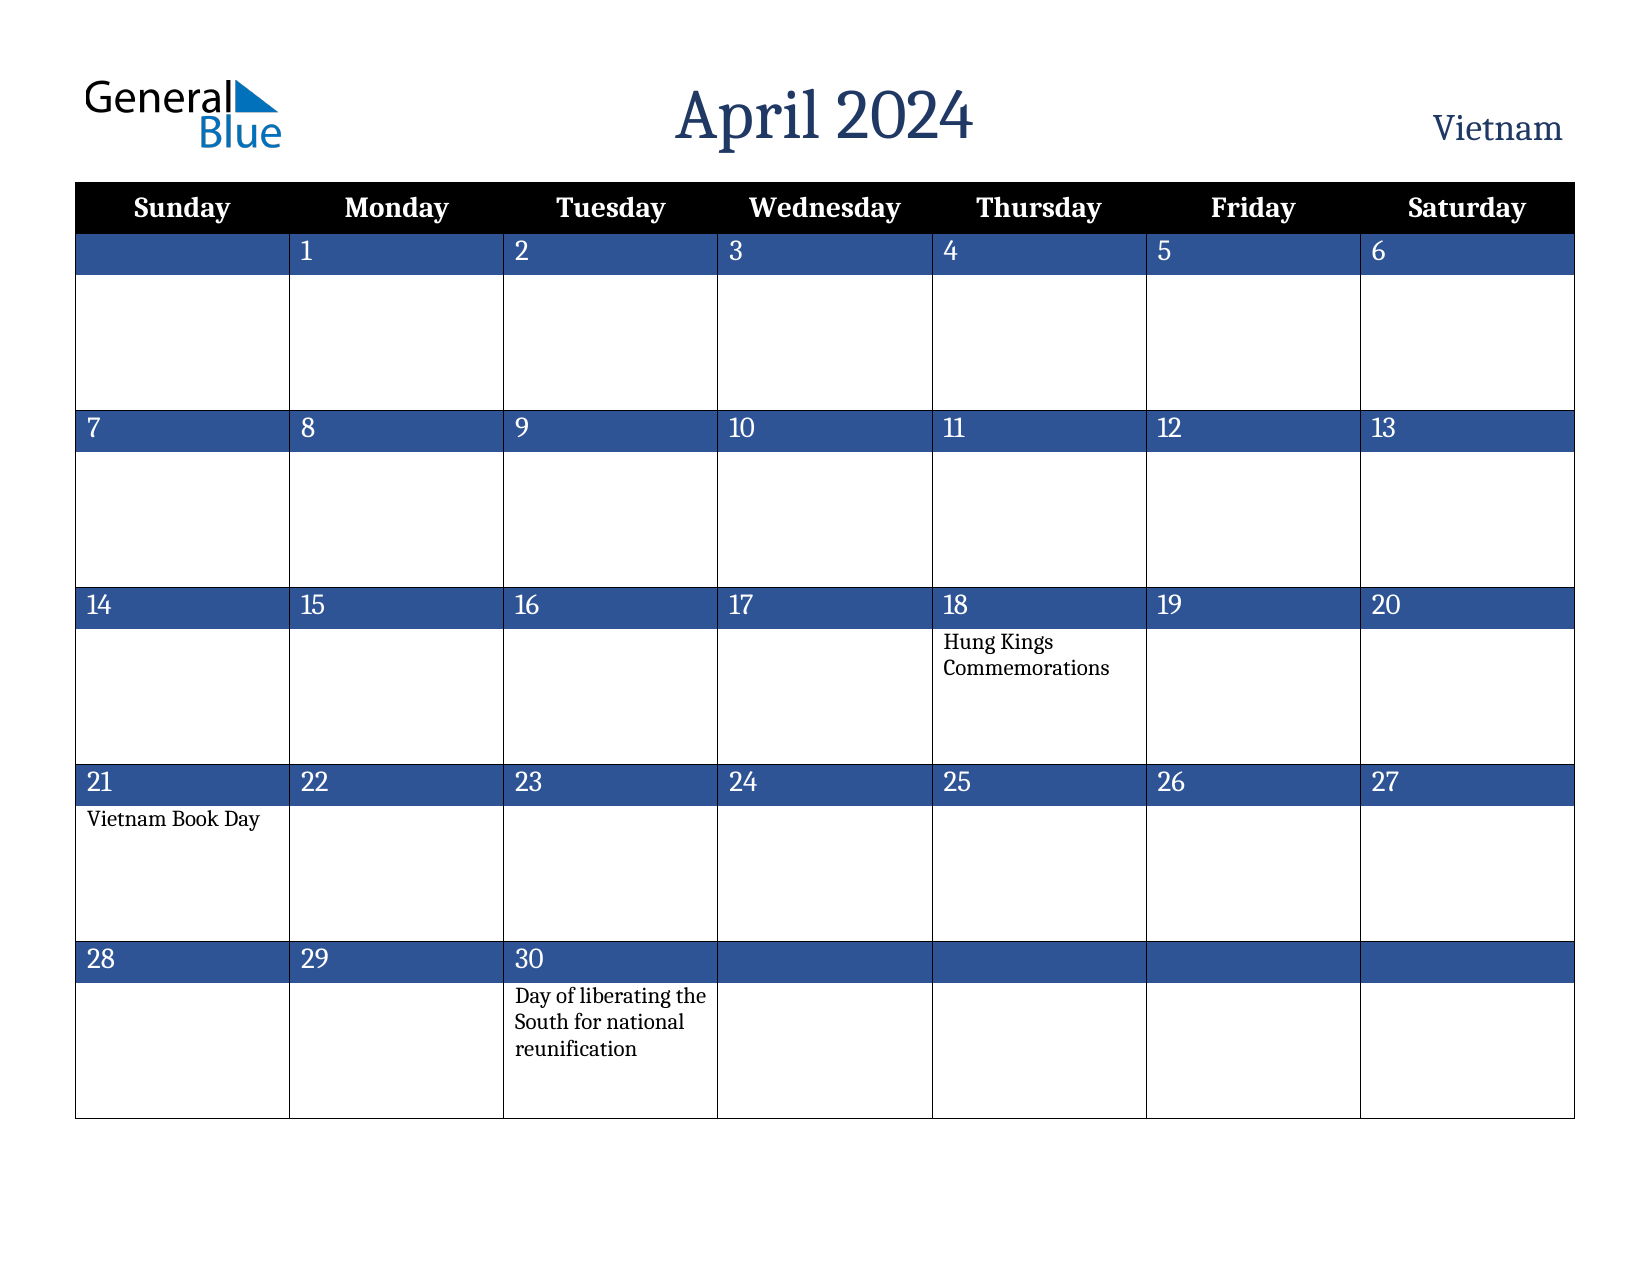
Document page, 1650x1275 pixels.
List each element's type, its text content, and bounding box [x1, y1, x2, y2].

table_cell 2 [504, 234, 717, 275]
table_cell Friday [1147, 183, 1360, 233]
table_cell 9 [504, 411, 717, 452]
table_cell [1361, 452, 1574, 587]
table_cell [933, 275, 1146, 410]
table_cell Saturday [1361, 183, 1574, 233]
table_cell [1361, 275, 1574, 410]
table_cell 28 [76, 942, 289, 983]
table_cell Hung Kings Commemorations [933, 629, 1146, 764]
table_cell [1147, 942, 1360, 983]
table_cell [1147, 275, 1360, 410]
table_cell Sunday [76, 183, 289, 233]
table_cell [1147, 983, 1360, 1118]
table_cell [504, 452, 717, 587]
table_cell 13 [1361, 411, 1574, 452]
table_cell 17 [718, 588, 932, 629]
table_cell Wednesday [718, 183, 932, 233]
table_cell 26 [1147, 765, 1360, 806]
table_cell [933, 452, 1146, 587]
table_header April 2024 [504, 75, 1146, 182]
table_cell 12 [1147, 411, 1360, 452]
table_cell [290, 806, 503, 941]
table_cell 21 [76, 765, 289, 806]
table_cell [933, 806, 1146, 941]
table_header Vietnam [1146, 75, 1574, 182]
table_cell [76, 452, 289, 587]
table_cell 7 [76, 411, 289, 452]
table_cell 23 [504, 765, 717, 806]
table_cell [1147, 629, 1360, 764]
table_cell [76, 629, 289, 764]
table_cell 5 [1147, 234, 1360, 275]
table_cell 16 [504, 588, 717, 629]
table_cell [718, 942, 932, 983]
table_cell 8 [290, 411, 503, 452]
table_cell [933, 983, 1146, 1118]
table_cell [1147, 806, 1360, 941]
table_cell Vietnam Book Day [76, 806, 289, 941]
table_cell 1 [290, 234, 503, 275]
table_cell 25 [933, 765, 1146, 806]
table_cell [718, 806, 932, 941]
table_cell [1361, 942, 1574, 983]
table_cell 19 [1147, 588, 1360, 629]
table_cell [290, 275, 503, 410]
table_cell 10 [718, 411, 932, 452]
table_cell 14 [76, 588, 289, 629]
table_cell [290, 452, 503, 587]
table_cell [290, 983, 503, 1118]
table_cell [1361, 629, 1574, 764]
table_cell 11 [933, 411, 1146, 452]
table_cell 22 [290, 765, 503, 806]
table_cell Tuesday [504, 183, 717, 233]
table_cell 6 [1361, 234, 1574, 275]
table_cell [718, 629, 932, 764]
table_cell 24 [718, 765, 932, 806]
table_cell [1147, 452, 1360, 587]
table_cell 4 [933, 234, 1146, 275]
table_cell [504, 806, 717, 941]
table_cell [504, 629, 717, 764]
table_cell [76, 234, 289, 275]
table_cell 29 [290, 942, 503, 983]
table_cell Day of liberating the South for national reunification [504, 983, 717, 1118]
table_cell 20 [1361, 588, 1574, 629]
table_cell Monday [290, 183, 503, 233]
table_header [76, 75, 503, 182]
picture [86, 80, 281, 148]
table_cell [718, 275, 932, 410]
table_cell Thursday [933, 183, 1146, 233]
table_cell [76, 983, 289, 1118]
table_cell [290, 629, 503, 764]
table_cell 18 [933, 588, 1146, 629]
table_cell 27 [1361, 765, 1574, 806]
table_cell [718, 983, 932, 1118]
table_cell [718, 452, 932, 587]
table_cell 15 [290, 588, 503, 629]
table_cell [504, 275, 717, 410]
table_cell [933, 942, 1146, 983]
table_cell [1361, 983, 1574, 1118]
table_cell 3 [718, 234, 932, 275]
table_cell [76, 275, 289, 410]
table_cell 30 [504, 942, 717, 983]
table_cell [1361, 806, 1574, 941]
